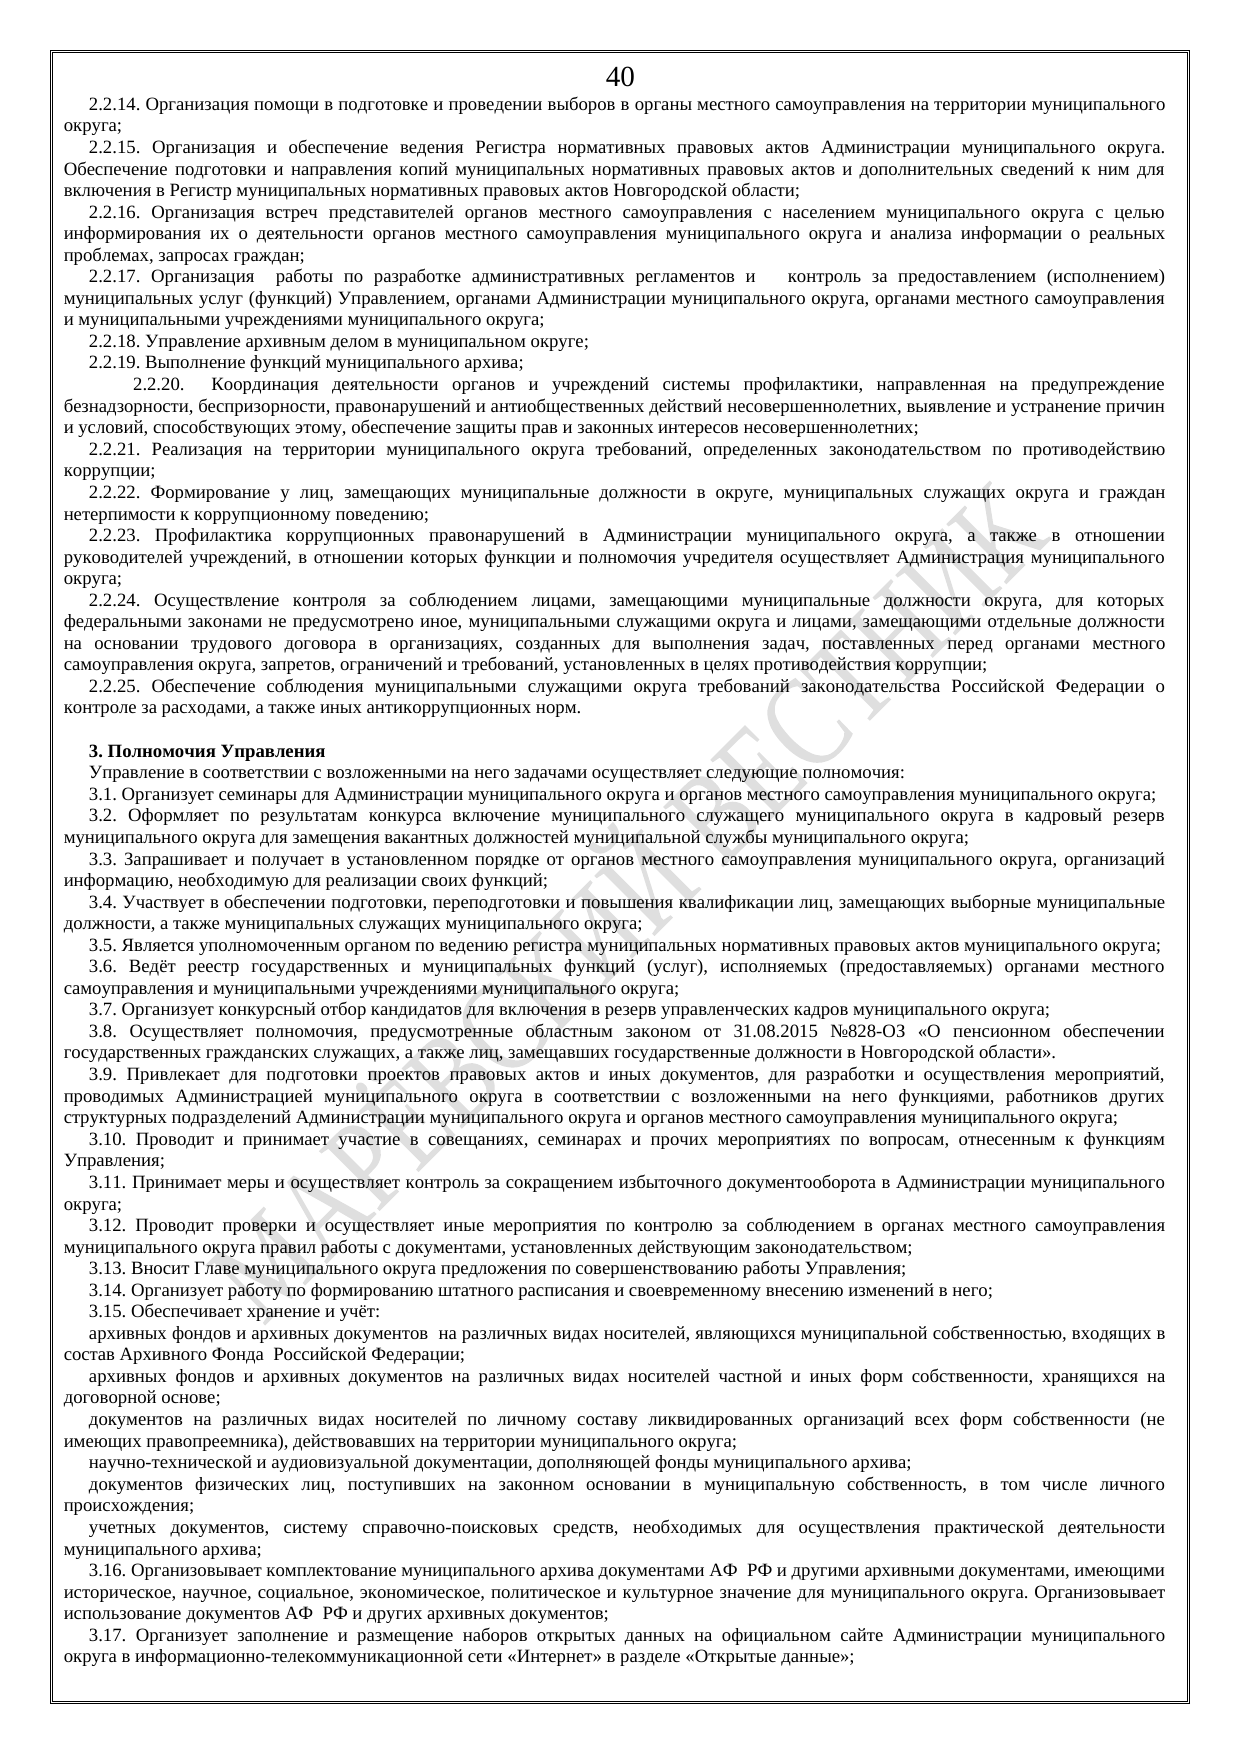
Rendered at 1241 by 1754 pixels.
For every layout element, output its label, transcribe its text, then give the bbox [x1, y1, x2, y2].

text 3.11. Принимает меры и осуществляет контроль за сокращением избыточного документооборота в Администрации муниципального округа; [63, 1171, 1167, 1214]
text 3.2. Оформляет по результатам конкурса включение муниципального служащего муниципального округа в кадровый резерв муниципального округа для замещения вакантных должностей муниципальной службы муниципального округа; [63, 804, 1167, 847]
text документов физических лиц, поступивших на законном основании в муниципальную собственность, в том числе личного происхождения; [63, 1473, 1167, 1516]
text 2.2.14. Организация помощи в подготовке и проведении выборов в органы местного самоуправления на территории муниципального округа; [63, 93, 1167, 136]
text 3.16. Организовывает комплектование муниципального архива документами АФ РФ и другими архивными документами, имеющими историческое, научное, социальное, экономическое, политическое и культурное значение для муниципального округа. Организовывает использование документов АФ РФ и других архивных документов; [63, 1559, 1167, 1624]
text 3.14. Организует работу по формированию штатного расписания и своевременному внесению изменений в него; [63, 1279, 1167, 1300]
text 3.15. Обеспечивает хранение и учёт: [63, 1300, 1167, 1322]
text 2.2.18. Управление архивным делом в муниципальном округе; [63, 330, 1167, 351]
text архивных фондов и архивных документов на различных видах носителей, являющихся муниципальной собственностью, входящих в состав Архивного Фонда Российской Федерации; [63, 1322, 1167, 1365]
text 2.2.19. Выполнение функций муниципального архива; [63, 351, 1167, 373]
text 3.17. Организует заполнение и размещение наборов открытых данных на официальном сайте Администрации муниципального округа в информационно-телекоммуникационной сети «Интернет» в разделе «Открытые данные»; [63, 1624, 1167, 1667]
text Управление в соответствии с возложенными на него задачами осуществляет следующие полномочия: [63, 761, 1167, 783]
text 2.2.21. Реализация на территории муниципального округа требований, определенных законодательством по противодействию коррупции; [63, 438, 1167, 481]
text 2.2.16. Организация встреч представителей органов местного самоуправления с населением муниципального округа с целью информирования их о деятельности органов местного самоуправления муниципального округа и анализа информации о реальных проблемах, запросах граждан; [63, 201, 1167, 265]
text 3.3. Запрашивает и получает в установленном порядке от органов местного самоуправления муниципального округа, организаций информацию, необходимую для реализации своих функций; [63, 847, 1167, 891]
text документов на различных видах носителей по личному составу ликвидированных организаций всех форм собственности (не имеющих правопреемника), действовавших на территории муниципального округа; [63, 1408, 1167, 1451]
text 3.4. Участвует в обеспечении подготовки, переподготовки и повышения квалификации лиц, замещающих выборные муниципальные должности, а также муниципальных служащих муниципального округа; [63, 891, 1167, 934]
text 3.1. Организует семинары для Администрации муниципального округа и органов местного самоуправления муниципального округа; [63, 783, 1167, 804]
text 2.2.25. Обеспечение соблюдения муниципальными служащими округа требований законодательства Российской Федерации о контроле за расходами, а также иных антикоррупционных норм. [63, 675, 1167, 718]
text 2.2.17. Организация работы по разработке административных регламентов и контроль за предоставлением (исполнением) муниципальных услуг (функций) Управлением, органами Администрации муниципального округа, органами местного самоуправления и муниципальными учреждениями муниципального округа; [63, 265, 1167, 330]
text архивных фондов и архивных документов на различных видах носителей частной и иных форм собственности, хранящихся на договорной основе; [63, 1365, 1167, 1408]
text 3.9. Привлекает для подготовки проектов правовых актов и иных документов, для разработки и осуществления мероприятий, проводимых Администрацией муниципального округа в соответствии с возложенными на него функциями, работников других структурных подразделений Администрации муниципального округа и органов местного самоуправления муниципального округа; [63, 1063, 1167, 1128]
text 3.7. Организует конкурсный отбор кандидатов для включения в резерв управленческих кадров муниципального округа; [63, 998, 1167, 1020]
text 2.2.23. Профилактика коррупционных правонарушений в Администрации муниципального округа, а также в отношении руководителей учреждений, в отношении которых функции и полномочия учредителя осуществляет Администрация муниципального округа; [63, 524, 1167, 589]
text 3.8. Осуществляет полномочия, предусмотренные областным законом от 31.08.2015 №828-ОЗ «О пенсионном обеспечении государственных гражданских служащих, а также лиц, замещавших государственные должности в Новгородской области». [63, 1020, 1167, 1063]
text 2.2.24. Осуществление контроля за соблюдением лицами, замещающими муниципальные должности округа, для которых федеральными законами не предусмотрено иное, муниципальными служащими округа и лицами, замещающими отдельные должности на основании трудового договора в организациях, созданных для выполнения задач, поставленных перед органами местного самоуправления округа, запретов, ограничений и требований, установленных в целях противодействия коррупции; [63, 589, 1167, 675]
text 2.2.20. Координация деятельности органов и учреждений системы профилактики, направленная на предупреждение безнадзорности, беспризорности, правонарушений и антиобщественных действий несовершеннолетних, выявление и устранение причин и условий, способствующих этому, обеспечение защиты прав и законных интересов несовершеннолетних; [63, 373, 1167, 438]
text 3.10. Проводит и принимает участие в совещаниях, семинарах и прочих мероприятиях по вопросам, отнесенным к функциям Управления; [63, 1128, 1167, 1171]
text 3.6. Ведёт реестр государственных и муниципальных функций (услуг), исполняемых (предоставляемых) органами местного самоуправления и муниципальными учреждениями муниципального округа; [63, 955, 1167, 998]
text 2.2.15. Организация и обеспечение ведения Регистра нормативных правовых актов Администрации муниципального округа. Обеспечение подготовки и направления копий муниципальных нормативных правовых актов и дополнительных сведений к ним для включения в Регистр муниципальных нормативных правовых актов Новгородской области; [63, 136, 1167, 201]
text 3.5. Является уполномоченным органом по ведению регистра муниципальных нормативных правовых актов муниципального округа; [63, 934, 1167, 955]
text 3.13. Вносит Главе муниципального округа предложения по совершенствованию работы Управления; [63, 1257, 1167, 1279]
text 3.12. Проводит проверки и осуществляет иные мероприятия по контролю за соблюдением в органах местного самоуправления муниципального округа правил работы с документами, установленных действующим законодательством; [63, 1214, 1167, 1257]
text учетных документов, систему справочно-поисковых средств, необходимых для осуществления практической деятельности муниципального архива; [63, 1516, 1167, 1559]
text 2.2.22. Формирование у лиц, замещающих муниципальные должности в округе, муниципальных служащих округа и граждан нетерпимости к коррупционному поведению; [63, 481, 1167, 524]
text научно-технической и аудиовизуальной документации, дополняющей фонды муниципального архива; [63, 1451, 1167, 1473]
text 3. Полномочия Управления [63, 739, 1167, 761]
